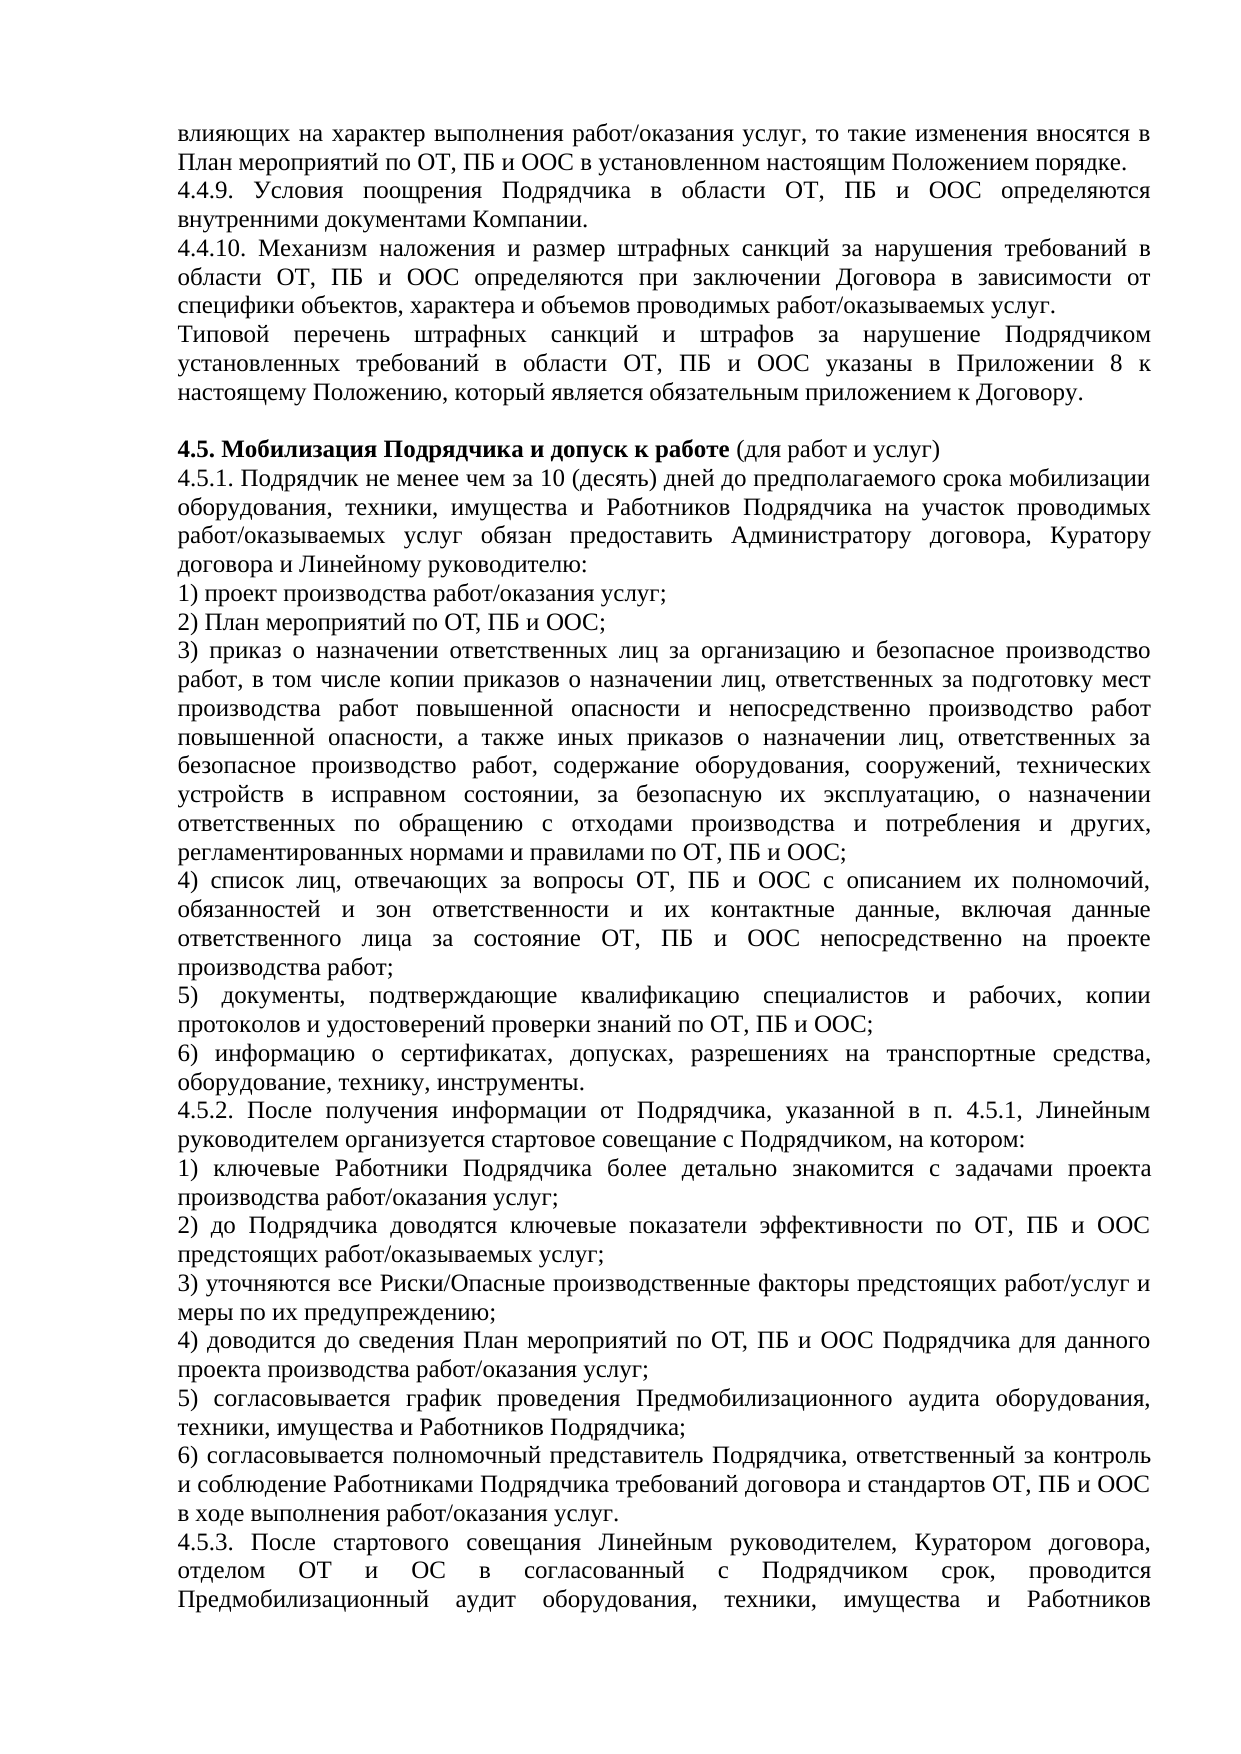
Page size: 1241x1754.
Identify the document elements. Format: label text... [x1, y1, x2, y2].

text 4.4.10. Механизм наложения и размер штрафных санкций за нарушения требований в области ОТ, ПБ и ООС определяются при заключении Договора в зависимости от специфики объектов, характера и объемов проводимых работ/оказываемых услуг. [177, 233, 1152, 319]
text 4.4.9. Условия поощрения Подрядчика в области ОТ, ПБ и ООС определяются внутренними документами Компании. [177, 176, 1152, 233]
text 4.5.2. После получения информации от Подрядчика, указанной в п. 4.5.1, Линейным руководителем организуется стартовое совещание с Подрядчиком, на котором: [177, 1096, 1152, 1153]
text 5) согласовывается график проведения Предмобилизационного аудита оборудования, техники, имущества и Работников Подрядчика; [177, 1383, 1152, 1441]
text 4) доводится до сведения План мероприятий по ОТ, ПБ и ООС Подрядчика для данного проекта производства работ/оказания услуг; [177, 1326, 1152, 1383]
text Типовой перечень штрафных санкций и штрафов за нарушение Подрядчиком установленных требований в области ОТ, ПБ и ООС указаны в Приложении 8 к настоящему Положению, который является обязательным приложением к Договору. [177, 319, 1152, 406]
text 4.5. Мобилизация Подрядчика и допуск к работе (для работ и услуг) [177, 434, 1152, 463]
text 6) согласовывается полномочный представитель Подрядчика, ответственный за контроль и соблюдение Работниками Подрядчика требований договора и стандартов ОТ, ПБ и ООС в ходе выполнения работ/оказания услуг. [177, 1441, 1152, 1527]
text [177, 118, 1152, 176]
text 4.5.1. Подрядчик не менее чем за 10 (десять) дней до предполагаемого срока мобилизации оборудования, техники, имущества и Работников Подрядчика на участок проводимых работ/оказываемых услуг обязан предоставить Администратору договора, Куратору договора и Линейному руководителю: [177, 463, 1152, 578]
text 1) проект производства работ/оказания услуг; [177, 578, 1152, 607]
text 5) документы, подтверждающие квалификацию специалистов и рабочих, копии протоколов и удостоверений проверки знаний по ОТ, ПБ и ООС; [177, 981, 1152, 1038]
text 6) информацию о сертификатах, допусках, разрешениях на транспортные средства, оборудование, технику, инструменты. [177, 1038, 1152, 1096]
text 4) список лиц, отвечающих за вопросы ОТ, ПБ и ООС с описанием их полномочий, обязанностей и зон ответственности и их контактные данные, включая данные ответственного лица за состояние ОТ, ПБ и ООС непосредственно на проекте производства работ; [177, 866, 1152, 981]
text 2) до Подрядчика доводятся ключевые показатели эффективности по ОТ, ПБ и ООС предстоящих работ/оказываемых услуг; [177, 1211, 1152, 1268]
text 2) План мероприятий по ОТ, ПБ и ООС; [177, 607, 1152, 636]
text 3) уточняются все Риски/Опасные производственные факторы предстоящих работ/услуг и меры по их предупреждению; [177, 1268, 1152, 1326]
text 3) приказ о назначении ответственных лиц за организацию и безопасное производство работ, в том числе копии приказов о назначении лиц, ответственных за подготовку мест производства работ повышенной опасности и непосредственно производство работ повышенной опасности, а также иных приказов о назначении лиц, ответственных за безопасное производство работ, содержание оборудования, сооружений, технических устройств в исправном состоянии, за безопасную их эксплуатацию, о назначении ответственных по обращению с отходами производства и потребления и других, регламентированных нормами и правилами по ОТ, ПБ и ООС; [177, 636, 1152, 866]
text 1) ключевые Работники Подрядчика более детально знакомится с задачами проекта производства работ/оказания услуг; [177, 1153, 1152, 1211]
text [177, 1527, 1152, 1613]
